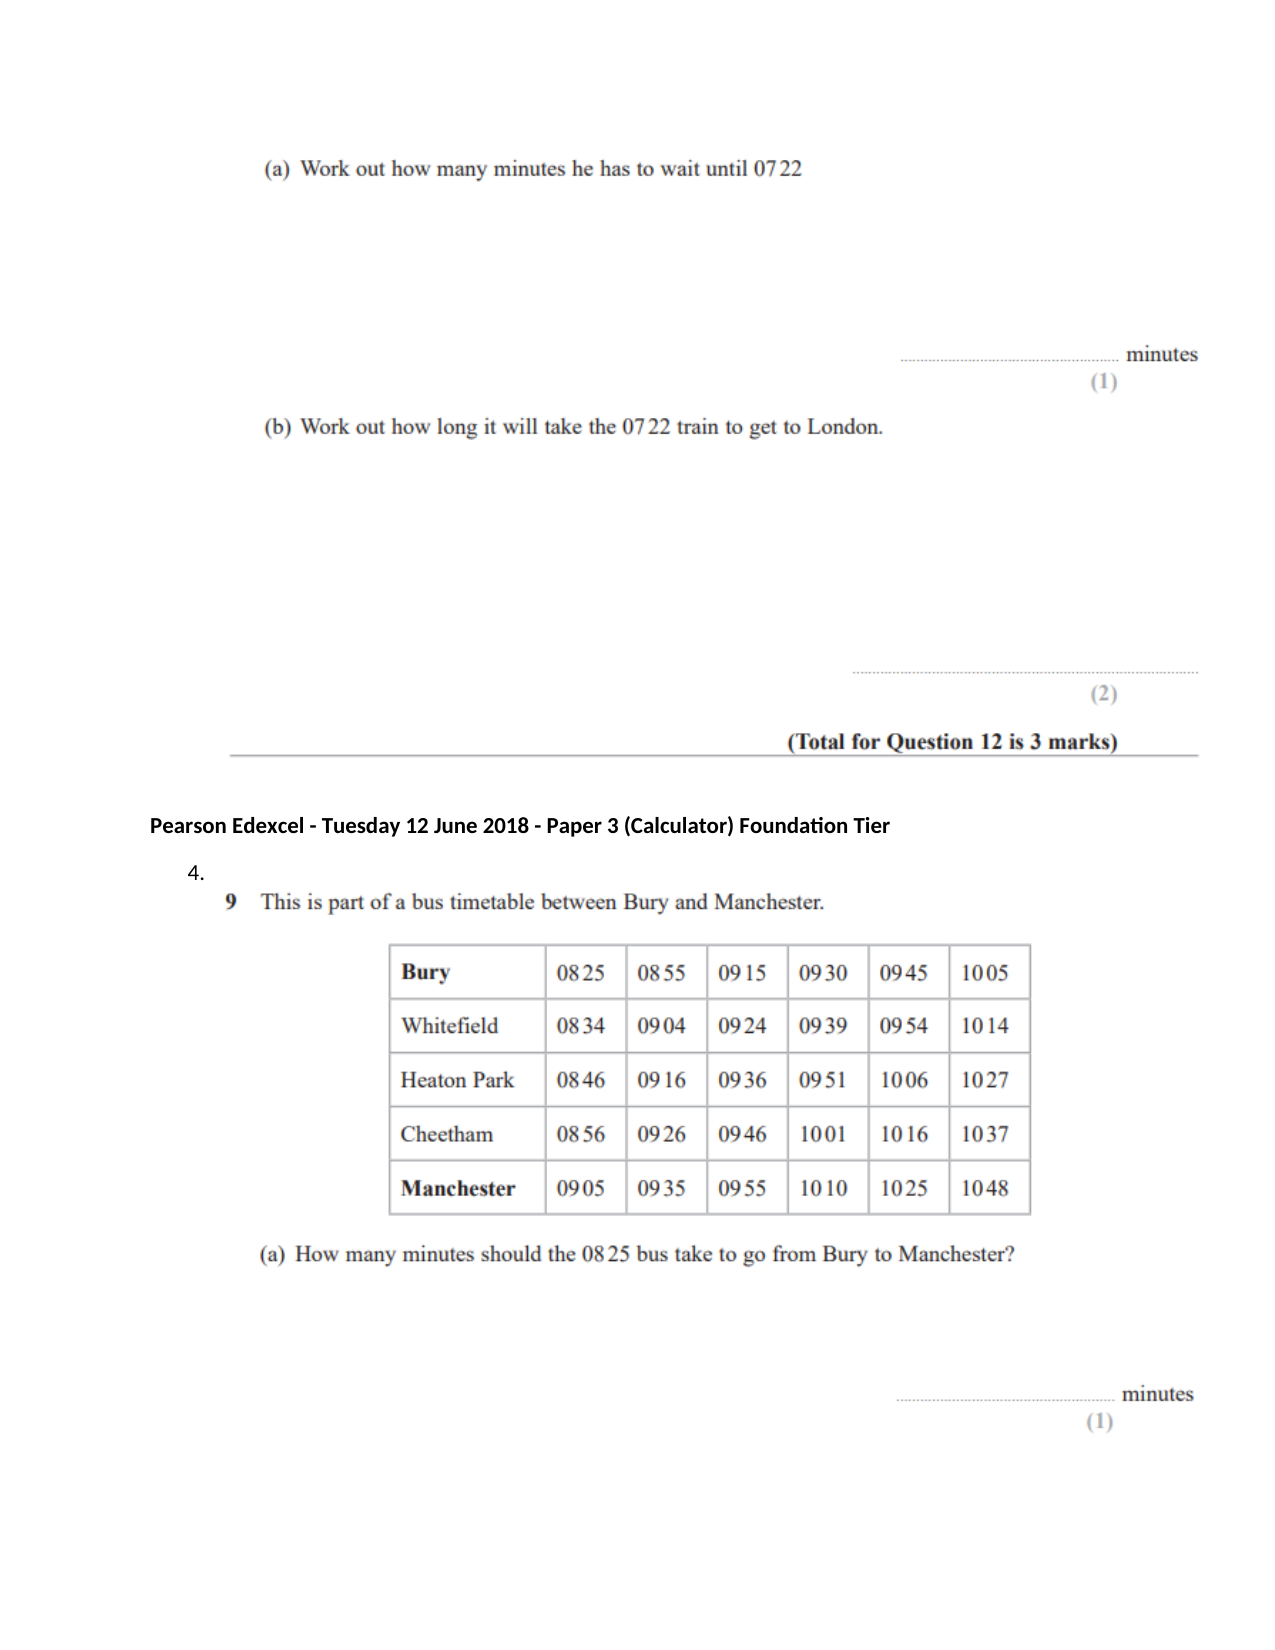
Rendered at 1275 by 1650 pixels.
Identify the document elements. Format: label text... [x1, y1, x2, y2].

picture [225, 888, 1200, 1434]
text Pearson Edexcel - Tuesday 12 June 2018 - Paper 3 (Calculator) Foundation Tier [150, 811, 1125, 839]
picture [225, 150, 1200, 762]
